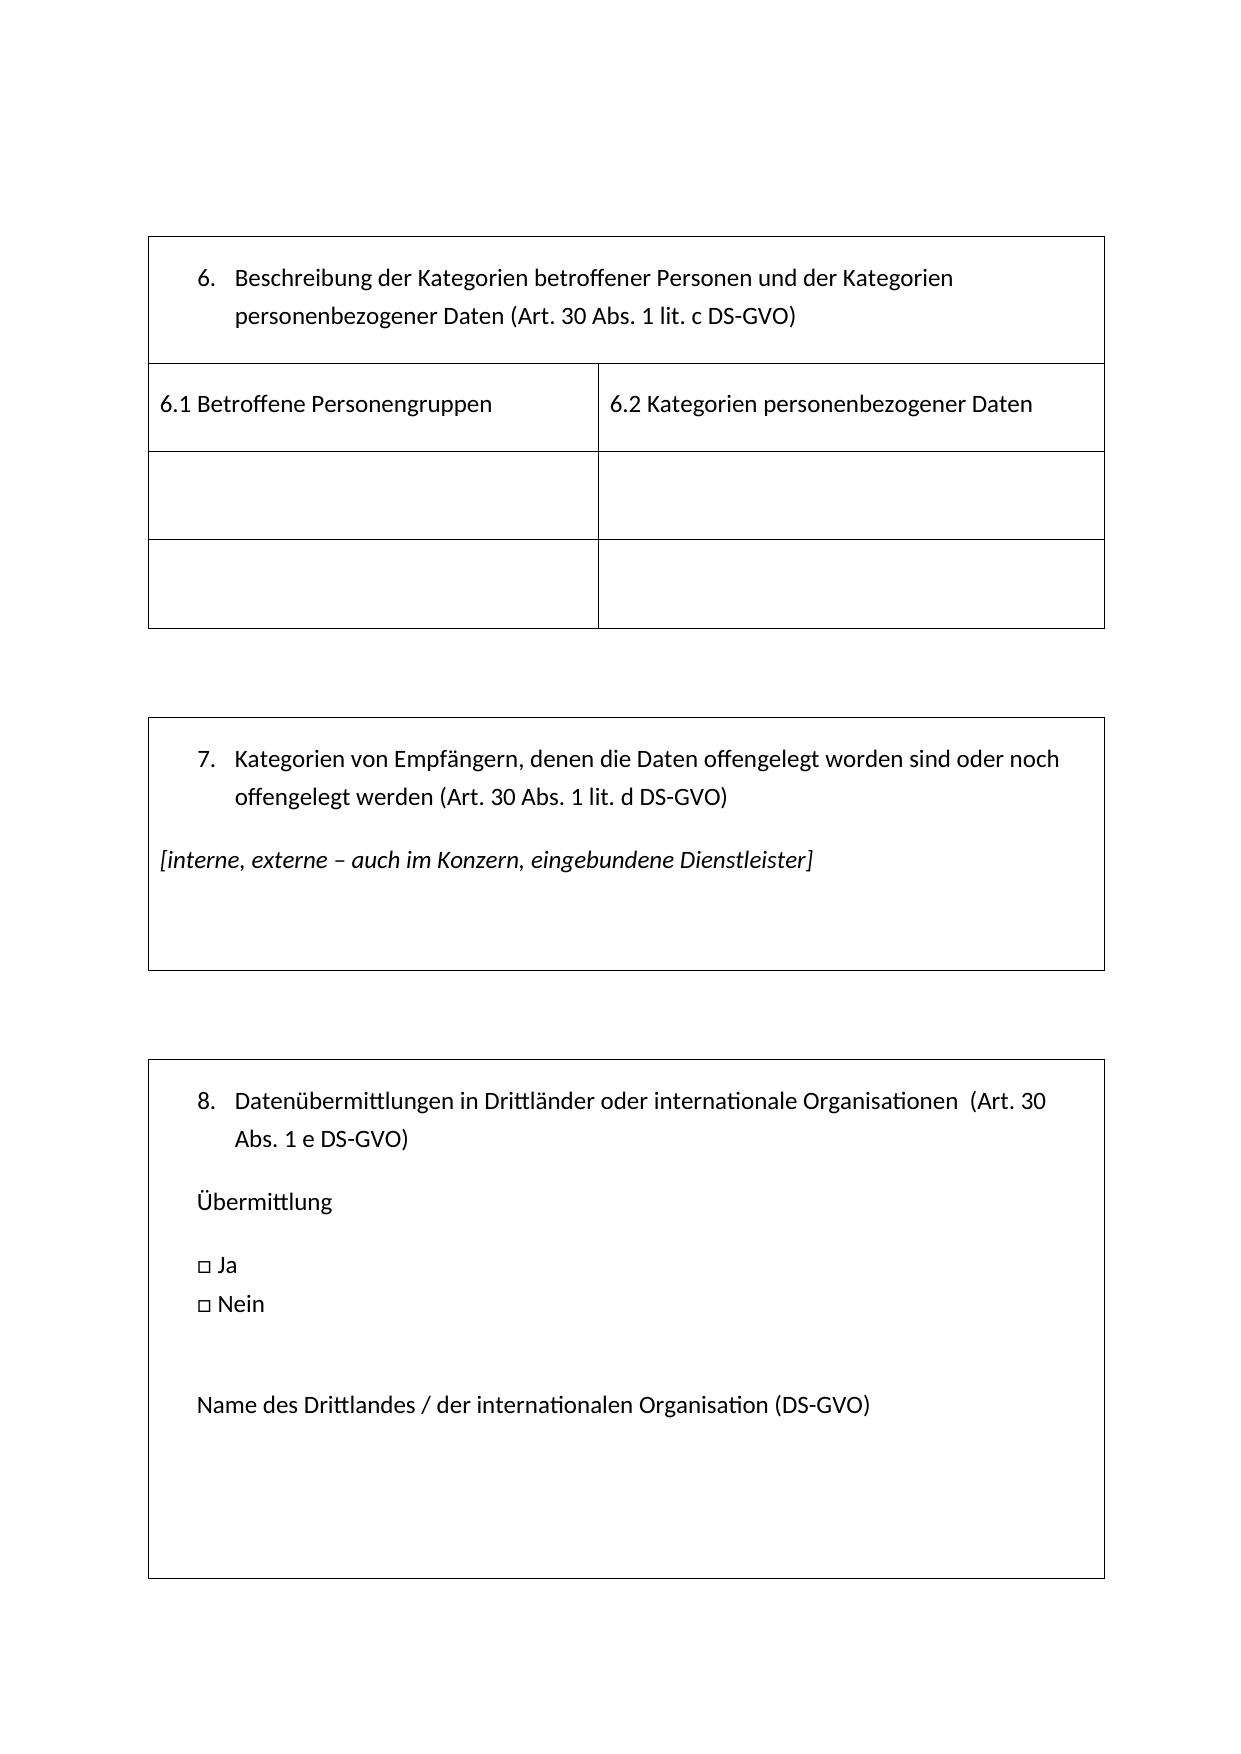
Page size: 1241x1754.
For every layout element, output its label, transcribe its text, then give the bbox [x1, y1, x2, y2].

table_cell 6.2 Kategorien personenbezogener Daten [599, 364, 1104, 451]
table_cell [599, 540, 1104, 628]
table_cell [149, 540, 598, 628]
table_header Kategorien von Empfängern, denen die Daten offengelegt worden sind oder noch offengelegt werden (Art. 30 Abs. 1 lit. d DS-GVO) [interne, externe – auch im Konzern, eingebundene Dienstleister] [149, 718, 1104, 970]
table_cell [599, 452, 1104, 539]
table_cell [149, 452, 598, 539]
table_cell 6.1 Betroffene Personengruppen [149, 364, 598, 451]
table_header Beschreibung der Kategorien betroffener Personen und der Kategorien personenbezogener Daten (Art. 30 Abs. 1 lit. c DS-GVO) [149, 237, 1104, 362]
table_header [149, 1060, 1104, 1578]
